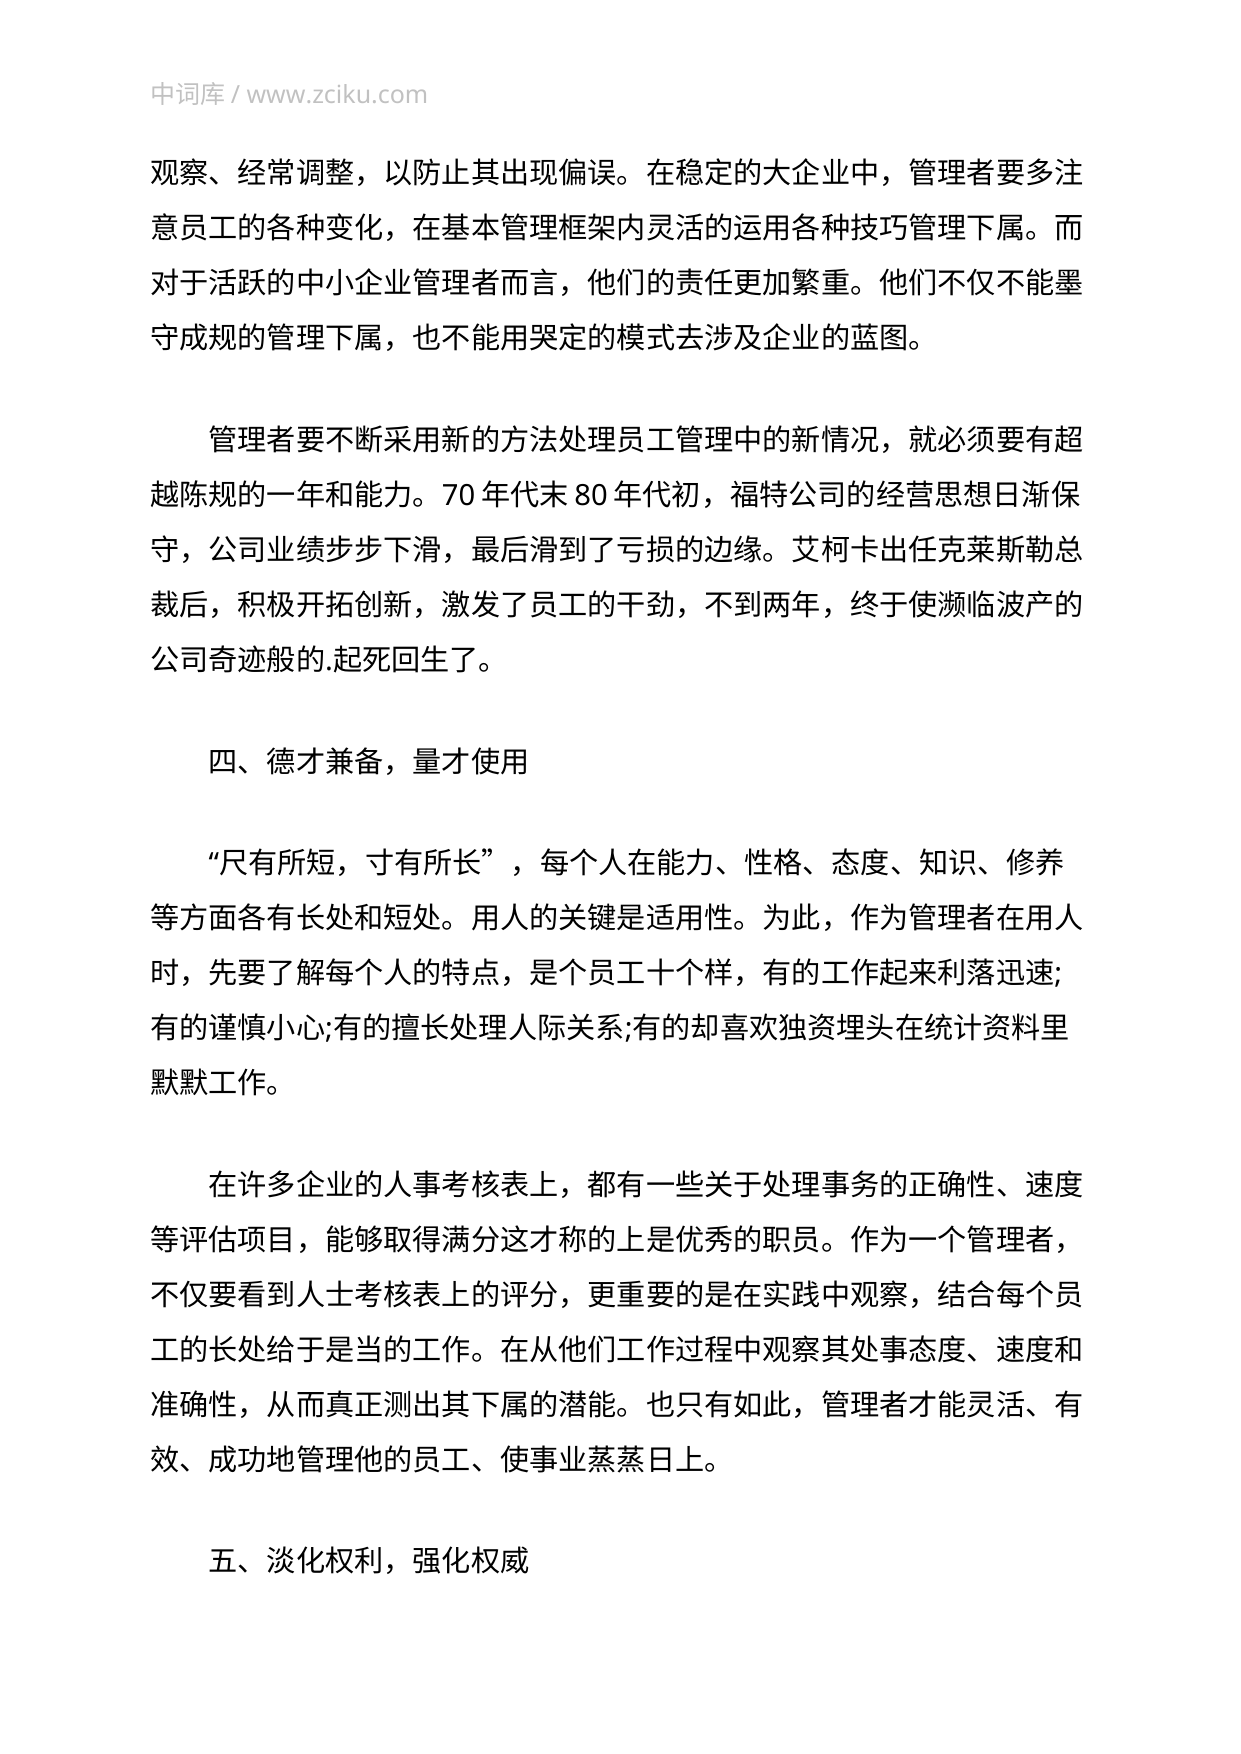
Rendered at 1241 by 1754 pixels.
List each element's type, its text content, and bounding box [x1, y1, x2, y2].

text 五、淡化权利，强化权威 [150, 1538, 1090, 1580]
text 四、德才兼备，量才使用 [150, 738, 1090, 780]
text “尺有所短，寸有所长”，每个人在能力、性格、态度、知识、修养等方面各有长处和短处。用人的关键是适用性。为此，作为管理者在用人时，先要了解每个人的特点，是个员工十个样，有的工作起来利落迅速;有的谨慎小心;有的擅长处理人际关系;有的却喜欢独资埋头在统计资料里默默工作。 [150, 840, 1090, 1102]
text 在许多企业的人事考核表上，都有一些关于处理事务的正确性、速度等评估项目，能够取得满分这才称的上是优秀的职员。作为一个管理者，不仅要看到人士考核表上的评分，更重要的是在实践中观察，结合每个员工的长处给于是当的工作。在从他们工作过程中观察其处事态度、速度和准确性，从而真正测出其下属的潜能。也只有如此，管理者才能灵活、有效、成功地管理他的员工、使事业蒸蒸日上。 [150, 1162, 1090, 1478]
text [150, 150, 1090, 357]
text 管理者要不断采用新的方法处理员工管理中的新情况，就必须要有超越陈规的一年和能力。70年代末80年代初，福特公司的经营思想日渐保守，公司业绩步步下滑，最后滑到了亏损的边缘。艾柯卡出任克莱斯勒总裁后，积极开拓创新，激发了员工的干劲，不到两年，终于使濒临波产的公司奇迹般的.起死回生了。 [150, 416, 1090, 678]
